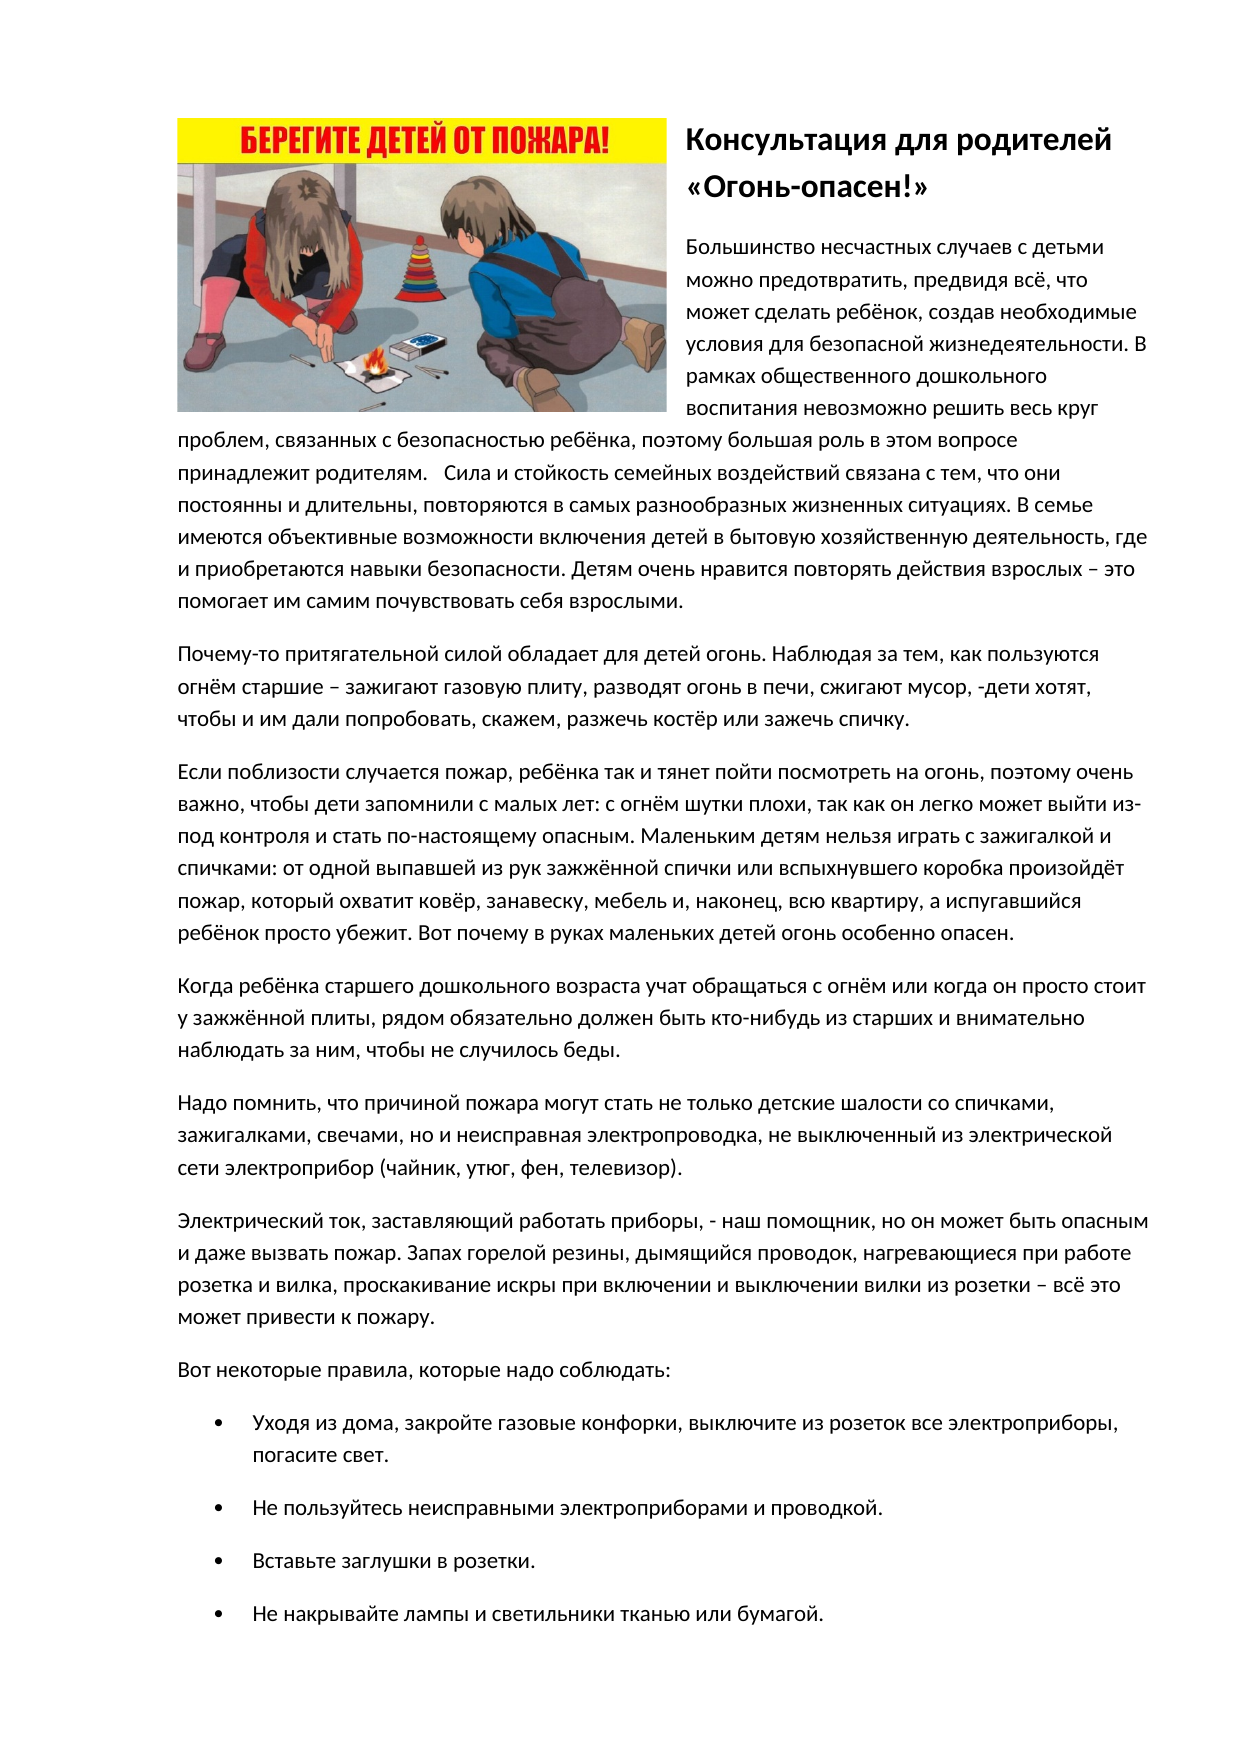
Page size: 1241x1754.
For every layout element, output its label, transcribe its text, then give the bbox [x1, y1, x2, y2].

text Когда ребёнка старшего дошкольного возраста учат обращаться с огнём или когда он просто стоит у зажжённой плиты, рядом обязательно должен быть кто-нибудь из старших и внимательно наблюдать за ним, чтобы не случилось беды. [177, 971, 1152, 1063]
text Если поблизости случается пожар, ребёнка так и тянет пойти посмотреть на огонь, поэтому очень важно, чтобы дети запомнили с малых лет: с огнём шутки плохи, так как он легко может выйти из-под контроля и стать по-настоящему опасным. Маленьким детям нельзя играть с зажигалкой и спичками: от одной выпавшей из рук зажжённой спички или вспыхнувшего коробка произойдёт пожар, который охватит ковёр, занавеску, мебель и, наконец, всю квартиру, а испугавшийся ребёнок просто убежит. Вот почему в руках маленьких детей огонь особенно опасен. [177, 757, 1152, 946]
text Консультация для родителей «Огонь-опасен!» [667, 118, 1152, 206]
list Не накрывайте лампы и светильники тканью или бумагой. [215, 1599, 1152, 1628]
text Надо помнить, что причиной пожара могут стать не только детские шалости со спичками, зажигалками, свечами, но и неисправная электропроводка, не выключенный из электрической сети электроприбор (чайник, утюг, фен, телевизор). [177, 1088, 1152, 1181]
list Вставьте заглушки в розетки. [215, 1547, 1152, 1574]
text Электрический ток, заставляющий работать приборы, - наш помощник, но он может быть опасным и даже вызвать пожар. Запах горелой резины, дымящийся проводок, нагревающиеся при работе розетка и вилка, проскакивание искры при включении и выключении вилки из розетки – всё это может привести к пожару. [177, 1206, 1152, 1330]
picture [177, 118, 667, 412]
text Почему-то притягательной силой обладает для детей огонь. Наблюдая за тем, как пользуются огнём старшие – зажигают газовую плиту, разводят огонь в печи, сжигают мусор, -дети хотят, чтобы и им дали попробовать, скажем, разжечь костёр или зажечь спичку. [177, 639, 1152, 732]
text Большинство несчастных случаев с детьми можно предотвратить, предвидя всё, что может сделать ребёнок, создав необходимые условия для безопасной жизнедеятельности. В рамках общественного дошкольного воспитания невозможно решить весь круг проблем, связанных с безопасностью ребёнка, поэтому большая роль в этом вопросе принадлежит родителям. Сила и стойкость семейных воздействий связана с тем, что они постоянны и длительны, повторяются в самых разнообразных жизненных ситуациях. В семье имеются объективные возможности включения детей в бытовую хозяйственную деятельность, где и приобретаются навыки безопасности. Детям очень нравится повторять действия взрослых – это помогает им самим почувствовать себя взрослыми. [177, 232, 1152, 614]
list Не пользуйтесь неисправными электроприборами и проводкой. [215, 1493, 1152, 1522]
text Вот некоторые правила, которые надо соблюдать: [177, 1355, 1152, 1383]
list Уходя из дома, закройте газовые конфорки, выключите из розеток все электроприборы, погасите свет. [215, 1408, 1152, 1468]
